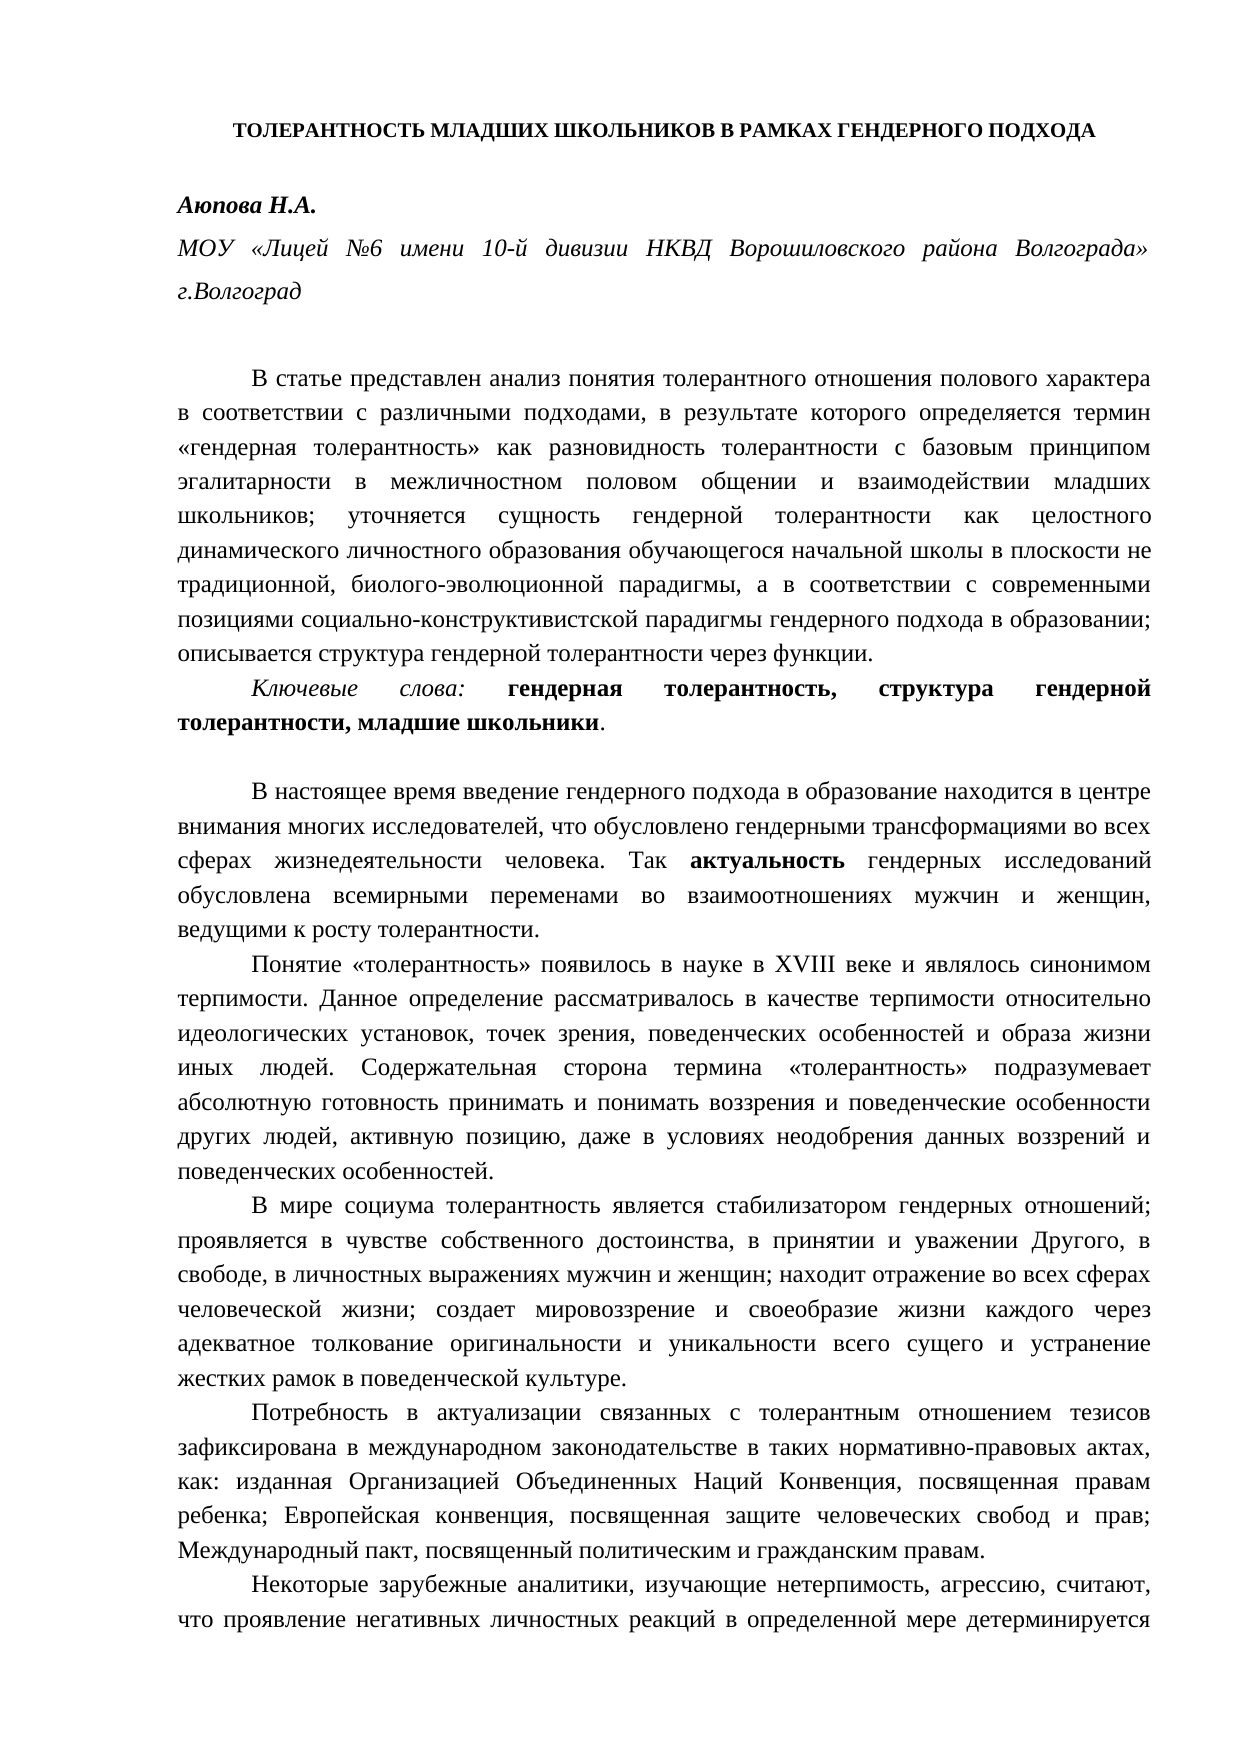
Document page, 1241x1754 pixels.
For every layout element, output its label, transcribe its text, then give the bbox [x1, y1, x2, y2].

text Понятие «толерантность» появилось в науке в XVIII веке и являлось синонимом терпимости. Данное определение рассматривалось в качестве терпимости относительно идеологических установок, точек зрения, поведенческих особенностей и образа жизни иных людей. Содержательная сторона термина «толерантность» подразумевает абсолютную готовность принимать и понимать воззрения и поведенческие особенности других людей, активную позицию, даже в условиях неодобрения данных воззрений и поведенческих особенностей. [177, 1150, 1152, 1184]
text В статье представлен анализ понятия толерантного отношения полового характера в соответствии с различными подходами, в результате которого определяется термин «гендерная толерантность» как разновидность толерантности с базовым принципом эгалитарности в межличностном половом общении и взаимодействии младших школьников; уточняется сущность гендерной толерантности как целостного динамического личностного образования обучающегося начальной школы в плоскости не традиционной, биолого-эволюционной парадигмы, а в соответствии с современными позициями социально-конструктивистской парадигмы гендерного подхода в образовании; описывается структура гендерной толерантности через функции. [177, 363, 1152, 570]
text ТОЛЕРАНТНОСТЬ МЛАДШИХ ШКОЛЬНИКОВ В РАМКАХ ГЕНДЕРНОГО ПОДХОДА [177, 118, 1152, 142]
text МОУ «Лицей №6 имени 10-й дивизии НКВД Ворошиловского района Волгограда» г.Волгоград [177, 233, 1152, 305]
text Понятие «толерантность» появилось в науке в XVIII веке и являлось синонимом терпимости. Данное определение рассматривалось в качестве терпимости относительно идеологических установок, точек зрения, поведенческих особенностей и образа жизни иных людей. Содержательная сторона термина «толерантность» подразумевает абсолютную готовность принимать и понимать воззрения и поведенческие особенности других людей, активную позицию, даже в условиях неодобрения данных воззрений и поведенческих особенностей. [177, 949, 1152, 983]
text Потребность в актуализации связанных с толерантным отношением тезисов зафиксирована в международном законодательстве в таких нормативно-правовых актах, как: изданная Организацией Объединенных Наций Конвенция, посвященная правам ребенка; Европейская конвенция, посвященная защите человеческих свобод и прав; Международный пакт, посвященный политическим и гражданским правам. [177, 1397, 1152, 1564]
text В мире социума толерантность является стабилизатором гендерных отношений; проявляется в чувстве собственного достоинства, в принятии и уважении Другого, в свободе, в личностных выражениях мужчин и женщин; находит отражение во всех сферах человеческой жизни; создает мировоззрение и своеобразие жизни каждого через адекватное толкование оригинальности и уникальности всего сущего и устранение жестких рамок в поведенческой культуре. [177, 1190, 1152, 1391]
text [177, 1569, 1152, 1604]
text Аюпова Н.А. [177, 190, 1152, 219]
text В настоящее время введение гендерного подхода в образование находится в центре внимания многих исследователей, что обусловлено гендерными трансформациями во всех сферах жизнедеятельности человека. Так актуальность гендерных исследований обусловлена всемирными переменами во взаимоотношениях мужчин и женщин, ведущими к росту толерантности. [177, 776, 1152, 943]
text Ключевые слова: гендерная толерантность, структура гендерной толерантности, младшие школьники. [177, 673, 1152, 736]
